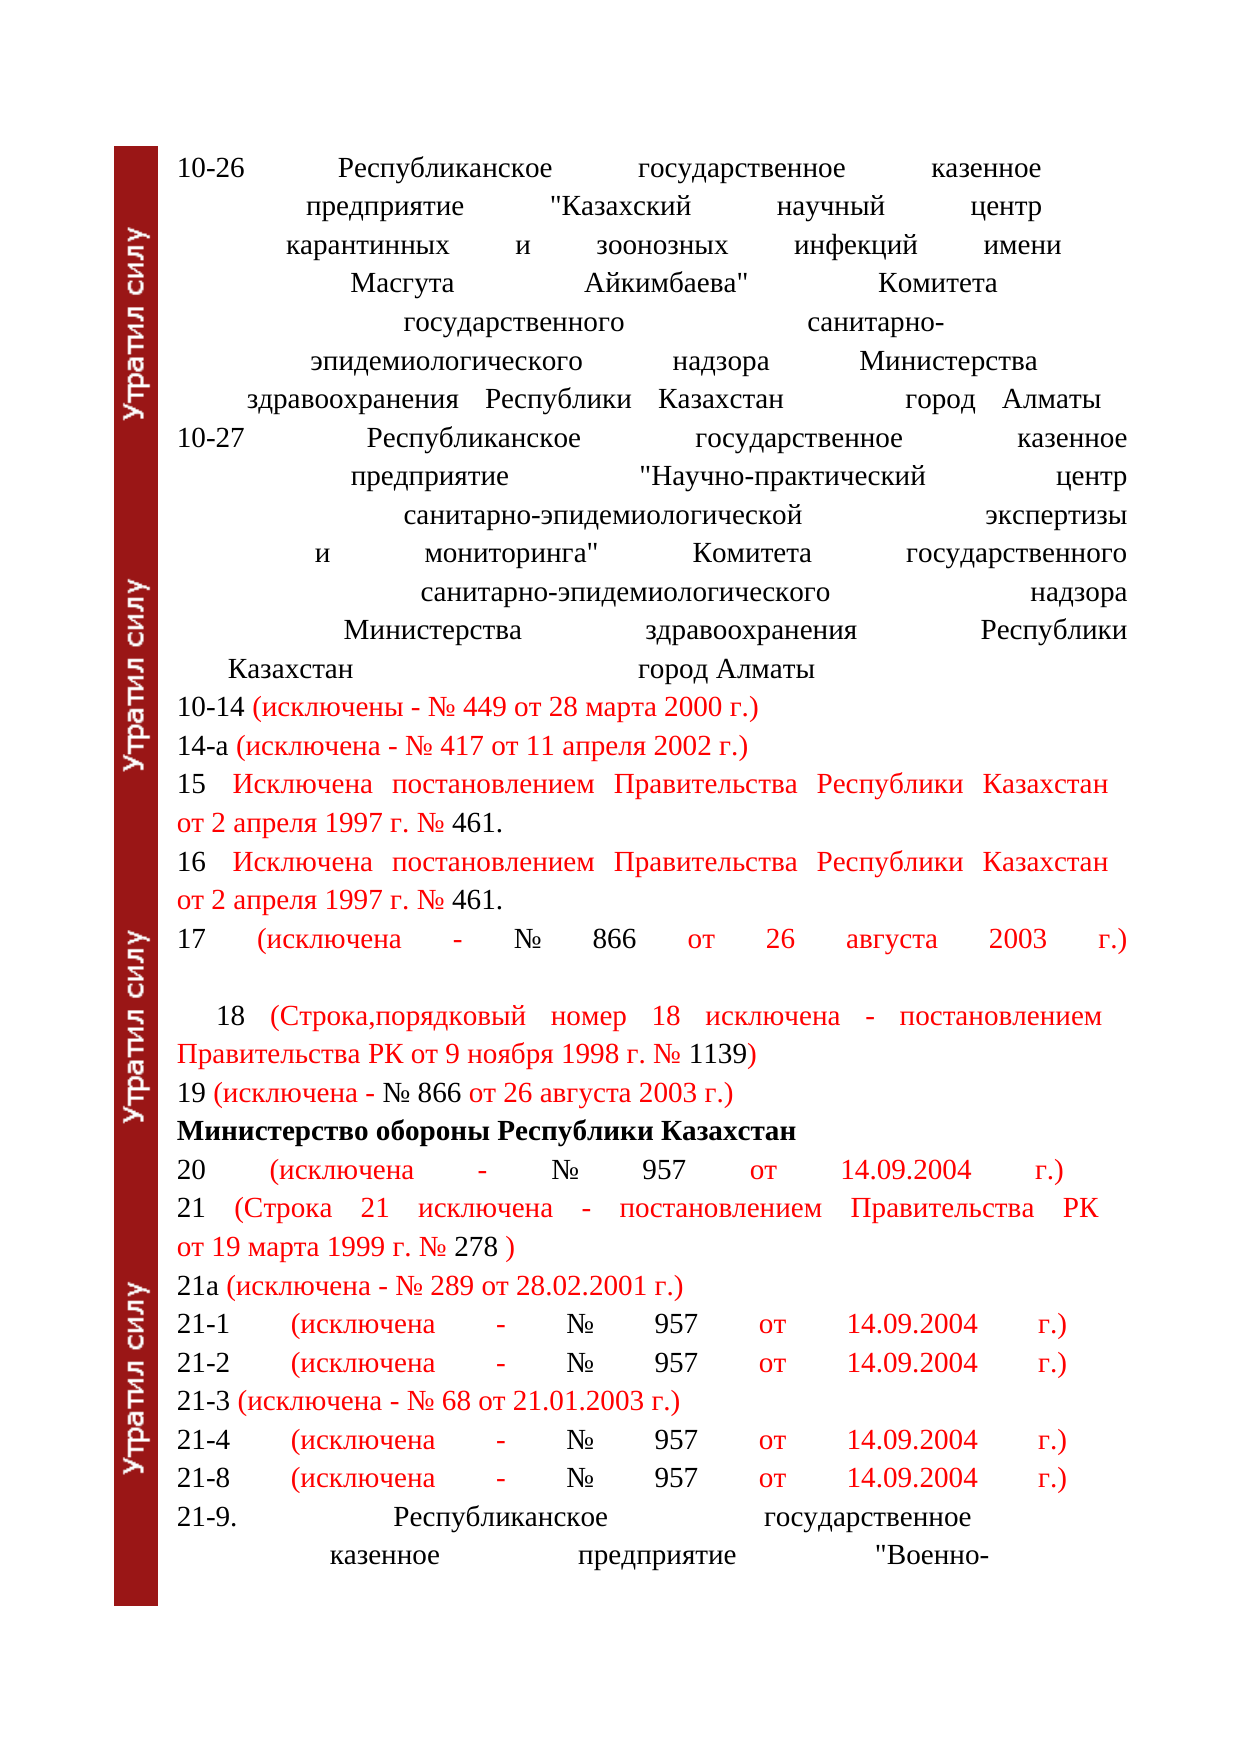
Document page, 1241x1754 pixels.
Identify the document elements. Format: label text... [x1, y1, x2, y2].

text 14-а (исключена - № 417 от 11 апреля 2002 г.) [112, 728, 1128, 762]
text 10-14 (исключены - № 449 от 28 марта 2000 г.) [112, 689, 1128, 723]
picture [114, 1108, 158, 1113]
picture [114, 1417, 158, 1422]
text 21-1 (исключена - № 957 от 14.09.2004 г.) 21-2 (исключена - № 957 от 14.09.2004 г.) 21-3 (исключена - № 68 от 21.01.2003 г.) [112, 1306, 1128, 1417]
text 16 Исключена постановлением Правительства Республики Казахстан от 2 апреля 1997 г. № 461. [112, 844, 1128, 916]
picture [114, 762, 158, 767]
picture [114, 839, 158, 844]
text 19 (исключена - № 866 от 26 августа 2003 г.) [112, 1075, 1128, 1108]
picture [114, 1301, 158, 1306]
picture [114, 916, 158, 921]
text Министерство обороны Республики Казахстан [112, 1113, 1128, 1147]
picture [114, 1070, 158, 1075]
picture [114, 684, 158, 689]
picture [114, 1147, 158, 1152]
text 15 Исключена постановлением Правительства Республики Казахстан от 2 апреля 1997 г. № 461. [112, 767, 1128, 839]
text 20 (исключена - № 957 от 14.09.2004 г.) 21 (Строка 21 исключена - постановлением Правительства РК от 19 марта 1999 г. № 278 ) [112, 1152, 1128, 1263]
picture [114, 1571, 158, 1606]
picture [114, 146, 158, 150]
picture [114, 723, 158, 728]
text 21а (исключена - № 289 от 28.02.2001 г.) [112, 1268, 1128, 1301]
text 17 (исключена - № 866 от 26 августа 2003 г.) 18 (Строка,порядковый номер 18 исключена - постановлением Правительства РК от 9 ноября 1998 г. № 1139) [112, 921, 1128, 1070]
picture [114, 1263, 158, 1268]
